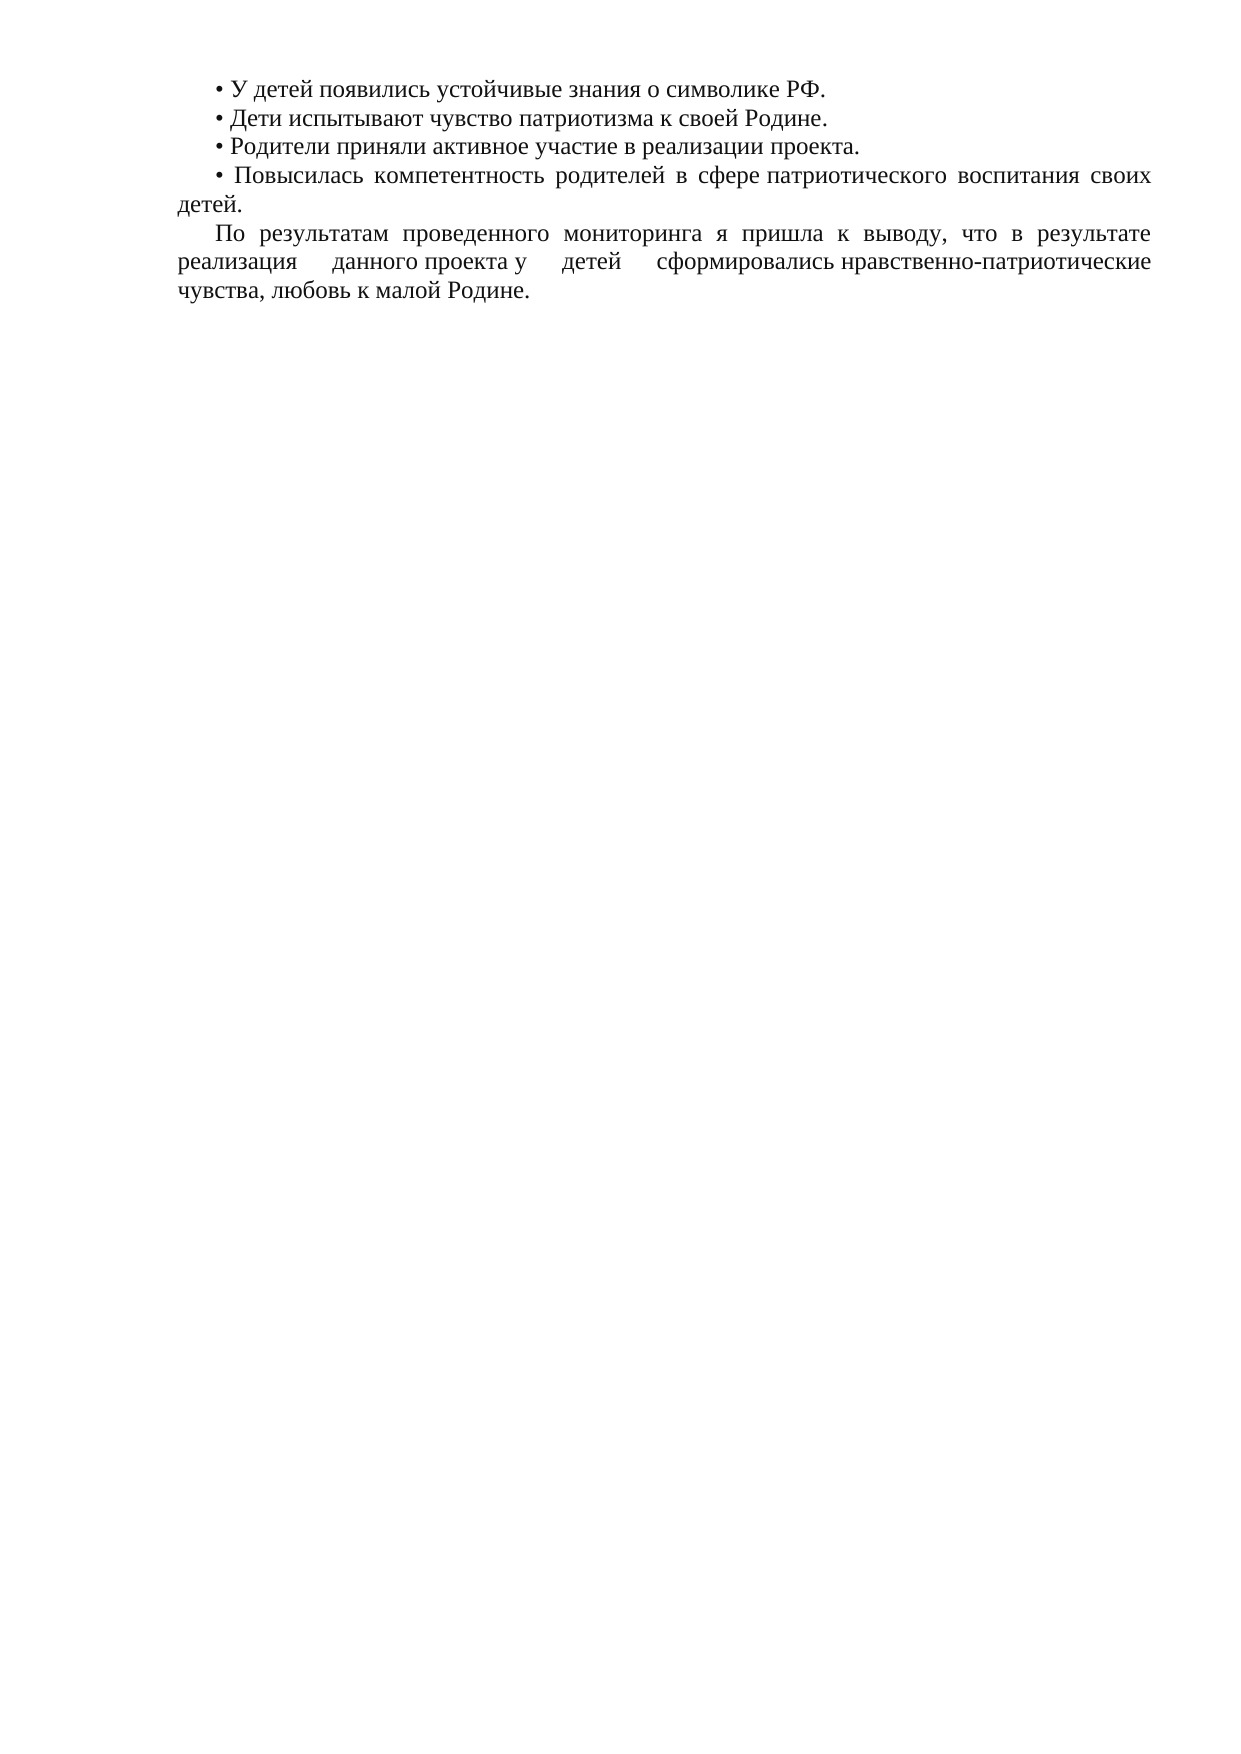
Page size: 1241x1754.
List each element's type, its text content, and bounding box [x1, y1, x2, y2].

text • Дети испытывают чувство патриотизма к своей Родине. [177, 103, 1152, 131]
text По результатам проведенного мониторинга я пришла к выводу, что в результате реализация данного проекта у детей сформировались нравственно-патриотические чувства, любовь к малой Родине. [177, 218, 1152, 304]
text • Повысилась компетентность родителей в сфере патриотического воспитания своих детей. [177, 160, 1152, 218]
text • Родители приняли активное участие в реализации проекта. [177, 131, 1152, 160]
text • У детей появились устойчивые знания о символике РФ. [177, 74, 1152, 103]
